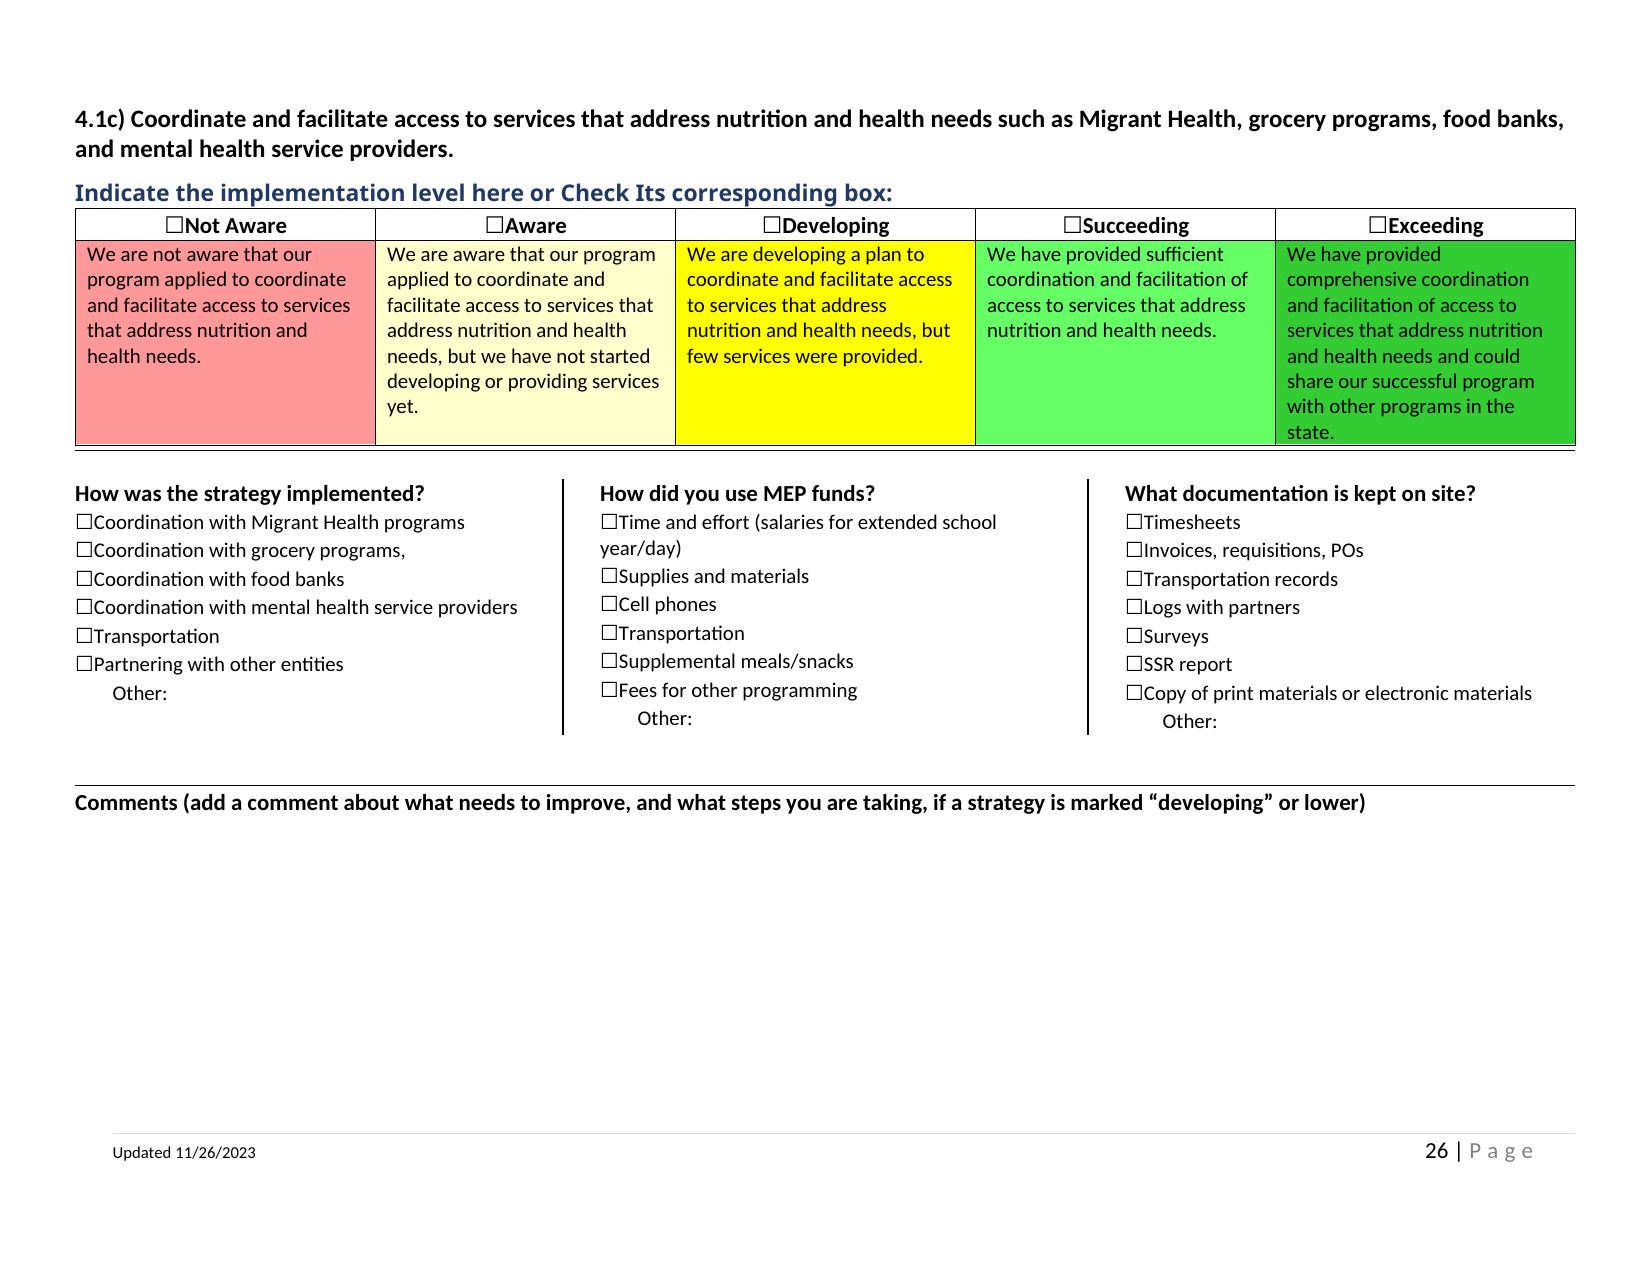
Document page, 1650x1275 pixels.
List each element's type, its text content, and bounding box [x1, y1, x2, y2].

text Coordination with mental health service providers [75, 592, 525, 621]
text How did you use MEP funds? [600, 479, 1050, 507]
text Partnering with other entities [75, 649, 525, 678]
text Logs with partners [1125, 592, 1575, 621]
table_cell We have provided sufficient coordination and facilitation of access to services that address nutrition and health needs. [976, 241, 1275, 444]
text Copy of print materials or electronic materials [1125, 678, 1575, 706]
table_cell We are not aware that our program applied to coordinate and facilitate access to services that address nutrition and health needs. [76, 241, 375, 444]
table_header Aware [376, 209, 675, 240]
text Other: [600, 703, 1050, 731]
text Coordination with grocery programs, [75, 536, 525, 564]
text Time and effort (salaries for extended school year/day) [600, 507, 1050, 561]
table_cell We are aware that our program applied to coordinate and facilitate access to services that address nutrition and health needs, but we have not started developing or providing services yet. [376, 241, 675, 444]
text Timesheets [1125, 507, 1575, 536]
table_header Succeeding [976, 209, 1275, 240]
table_cell We have provided comprehensive coordination and facilitation of access to services that address nutrition and health needs and could share our successful program with other programs in the state. [1276, 241, 1575, 444]
text Invoices, requisitions, POs [1125, 536, 1575, 564]
text Coordination with food banks [75, 564, 525, 592]
text Supplemental meals/snacks [600, 646, 1050, 675]
table_header Developing [676, 209, 975, 240]
table_header Exceeding [1276, 209, 1575, 240]
text How was the strategy implemented? [75, 479, 525, 507]
text Comments (add a comment about what needs to improve, and what steps you are taking, if a strategy is marked “developing” or lower) [75, 786, 1575, 816]
text 4.1c) Coordinate and facilitate access to services that address nutrition and health needs such as Migrant Health, grocery programs, food banks, and mental health service providers. [75, 103, 1575, 164]
text Fees for other programming [600, 675, 1050, 703]
text Cell phones [600, 589, 1050, 618]
text Other: [1125, 706, 1575, 734]
text Other: [75, 678, 525, 706]
table_cell We are developing a plan to coordinate and facilitate access to services that address nutrition and health needs, but few services were provided. [676, 241, 975, 444]
text Transportation [75, 621, 525, 649]
text Indicate the implementation level here or Check Its corresponding box: [75, 177, 1575, 208]
text SSR report [1125, 649, 1575, 678]
text Coordination with Migrant Health programs [75, 507, 525, 536]
text Supplies and materials [600, 561, 1050, 589]
text Surveys [1125, 621, 1575, 649]
table_header Not Aware [76, 209, 375, 240]
text Transportation records [1125, 564, 1575, 592]
text Transportation [600, 618, 1050, 646]
text What documentation is kept on site? [1125, 479, 1575, 507]
